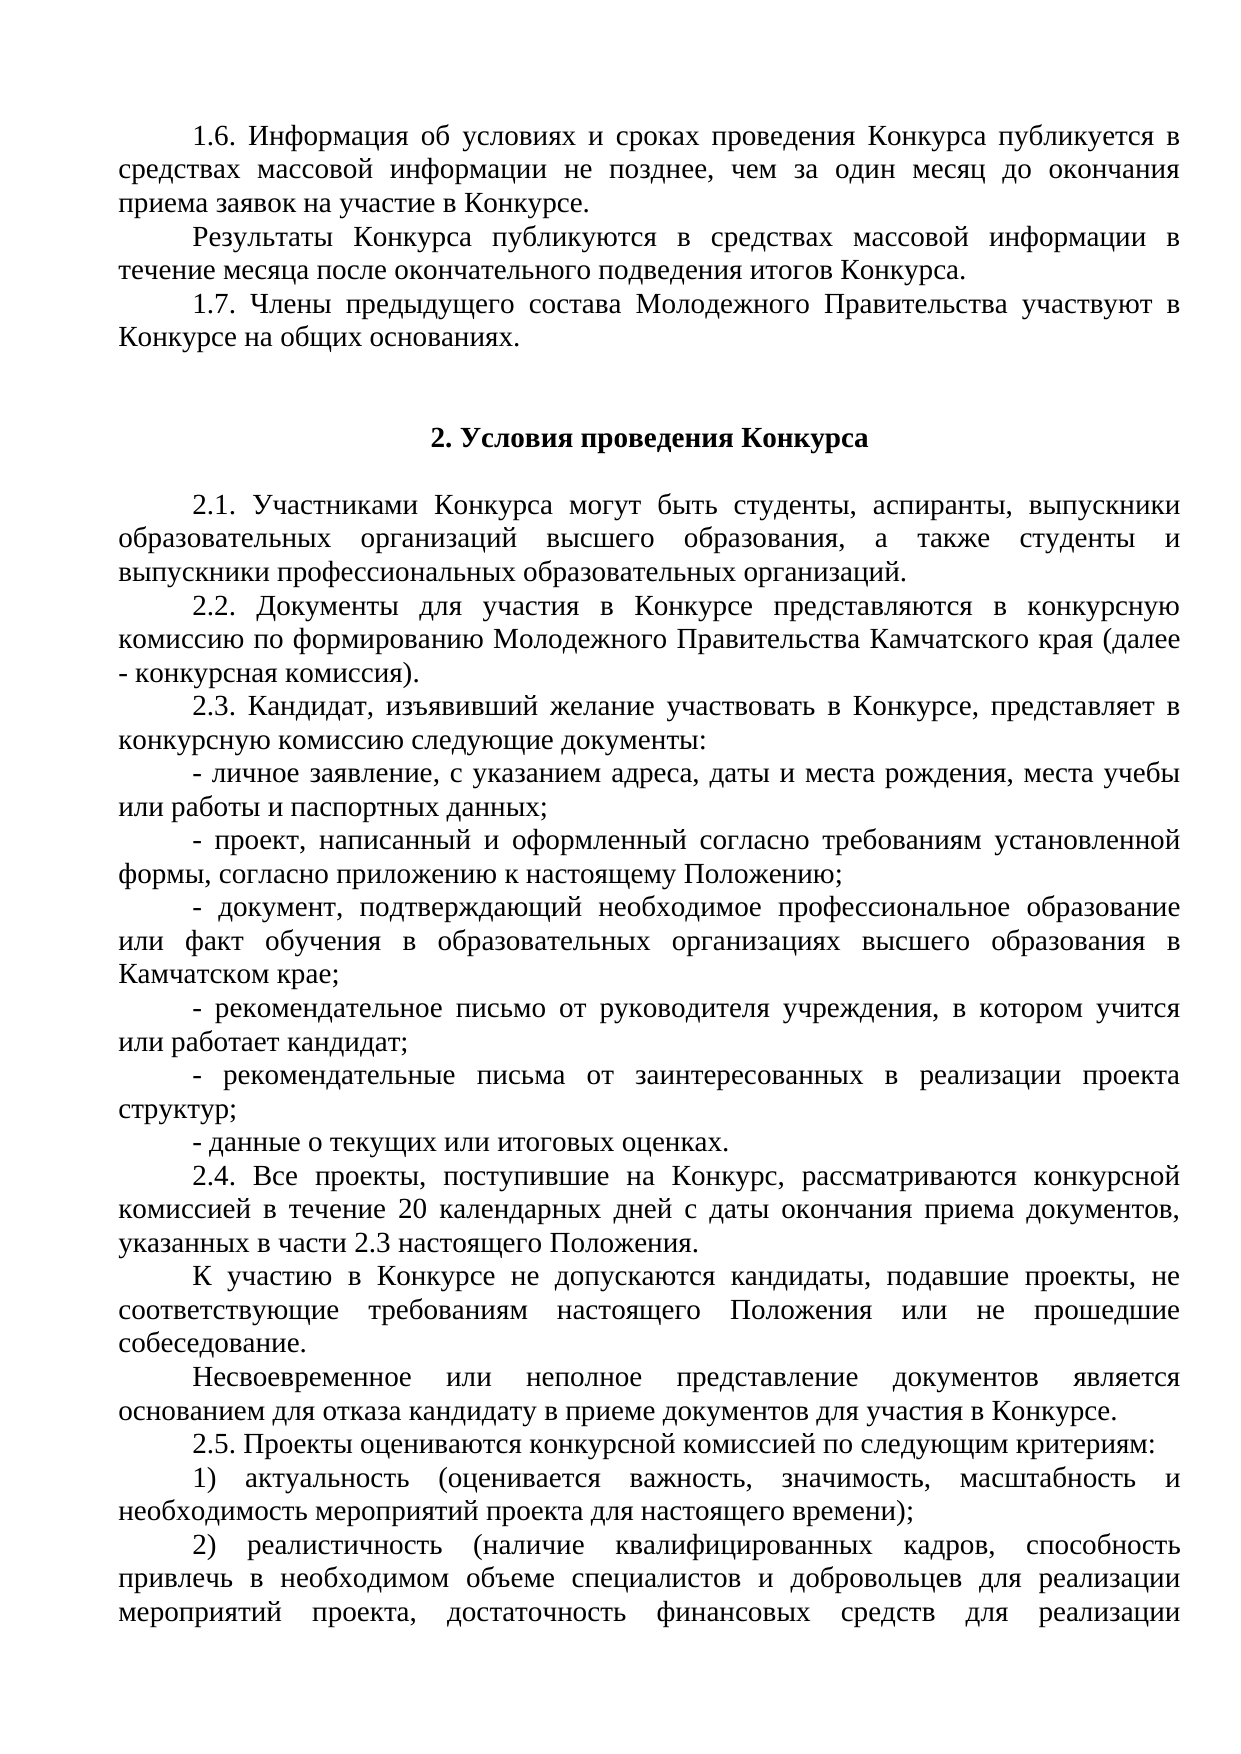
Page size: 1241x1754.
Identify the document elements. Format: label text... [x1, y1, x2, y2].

text 2.2. Документы для участия в Конкурсе представляются в конкурсную комиссию по формированию Молодежного Правительства Камчатского края (далее - конкурсная комиссия). [118, 588, 1181, 688]
text - личное заявление, с указанием адреса, даты и места рождения, места учебы или работы и паспортных данных; [118, 755, 1181, 822]
text - проект, написанный и оформленный согласно требованиям установленной формы, согласно приложению к настоящему Положению; [118, 822, 1181, 889]
text Несвоевременное или неполное представление документов является основанием для отказа кандидату в приеме документов для участия в Конкурсе. [118, 1359, 1181, 1426]
text 1) актуальность (оценивается важность, значимость, масштабность и необходимость мероприятий проекта для настоящего времени); [118, 1460, 1181, 1527]
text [118, 1527, 1181, 1627]
text - рекомендательное письмо от руководителя учреждения, в котором учится или работает кандидат; [118, 990, 1181, 1057]
text Результаты Конкурса публикуются в средствах массовой информации в течение месяца после окончательного подведения итогов Конкурса. [118, 219, 1181, 286]
text - документ, подтверждающий необходимое профессиональное образование или факт обучения в образовательных организациях высшего образования в Камчатском крае; [118, 889, 1181, 990]
text - данные о текущих или итоговых оценках. [118, 1124, 1181, 1158]
title 2. Условия проведения Конкурса [118, 420, 1181, 453]
text 2.4. Все проекты, поступившие на Конкурс, рассматриваются конкурсной комиссией в течение 20 календарных дней с даты окончания приема документов, указанных в части 2.3 настоящего Положения. [118, 1158, 1181, 1258]
text 1.7. Члены предыдущего состава Молодежного Правительства участвуют в Конкурсе на общих основаниях. [118, 286, 1181, 353]
text 1.6. Информация об условиях и сроках проведения Конкурса публикуется в средствах массовой информации не позднее, чем за один месяц до окончания приема заявок на участие в Конкурсе. [118, 118, 1181, 219]
text 2.5. Проекты оцениваются конкурсной комиссией по следующим критериям: [118, 1426, 1181, 1460]
text 2.1. Участниками Конкурса могут быть студенты, аспиранты, выпускники образовательных организаций высшего образования, а также студенты и выпускники профессиональных образовательных организаций. [118, 487, 1181, 588]
text К участию в Конкурсе не допускаются кандидаты, подавшие проекты, не соответствующие требованиям настоящего Положения или не прошедшие собеседование. [118, 1258, 1181, 1359]
text - рекомендательные письма от заинтересованных в реализации проекта структур; [118, 1057, 1181, 1124]
text 2.3. Кандидат, изъявивший желание участвовать в Конкурсе, представляет в конкурсную комиссию следующие документы: [118, 688, 1181, 755]
